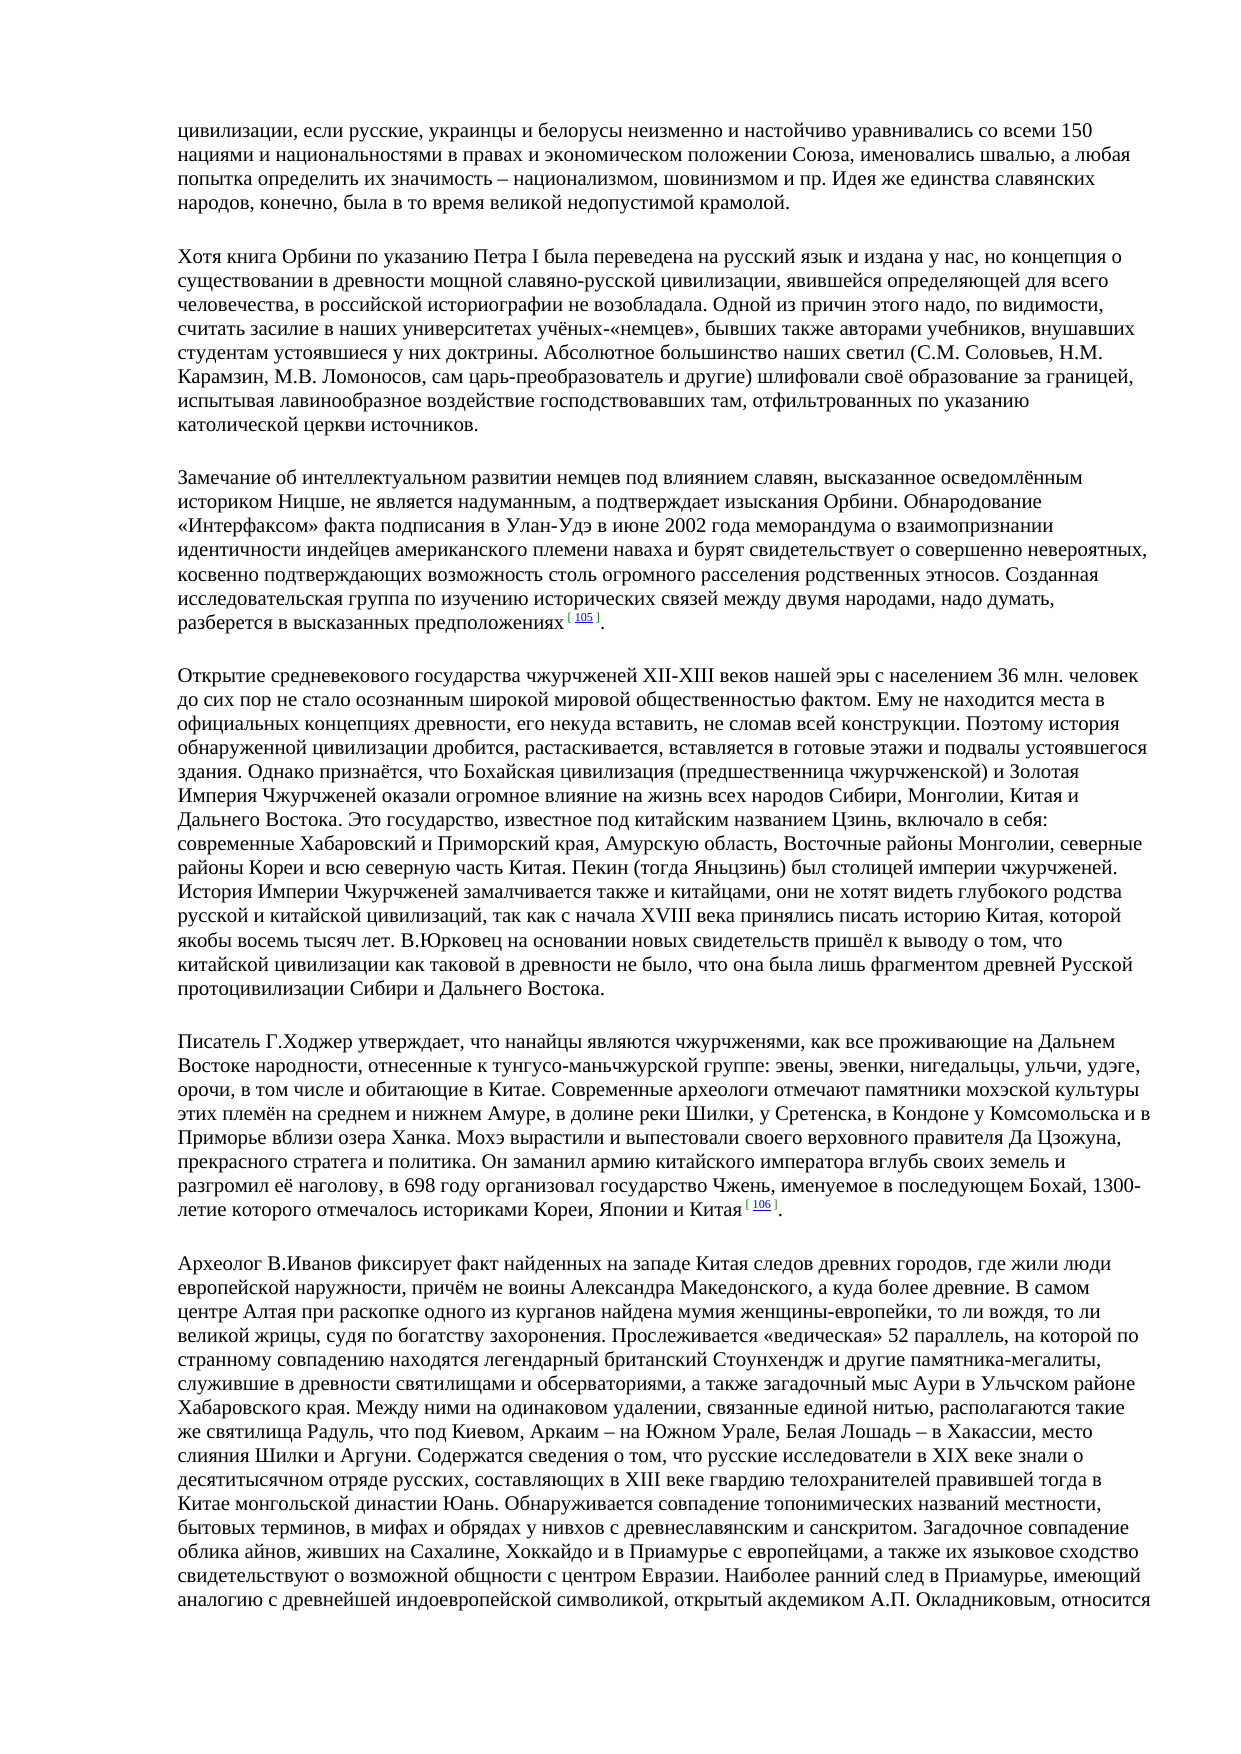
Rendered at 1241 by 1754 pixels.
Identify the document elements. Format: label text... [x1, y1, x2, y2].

text Писатель Г.Ходжер утверждает, что нанайцы являются чжурчженями, как все проживающие на Дальнем Востоке народности, отнесенные к тунгусо-маньчжурской группе: эвены, эвенки, нигедальцы, ульчи, удэге, орочи, в том числе и обитающие в Китае. Современные археологи отмечают памятники мохэской культуры этих племён на среднем и нижнем Амуре, в долине реки Шилки, у Сретенска, в Кондоне у Комсомольска и в Приморье вблизи озера Ханка. Мохэ вырастили и выпестовали своего верховного правителя Да Цзожуна, прекрасного стратега и политика. Он заманил армию китайского императора вглубь своих земель и разгромил её наголову, в 698 году организовал государство Чжень, именуемое в последующем Бохай, 1300-летие которого отмечалось историками Кореи, Японии и Китая [ 106 ]. [177, 1029, 1152, 1221]
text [177, 118, 1152, 214]
text Открытие средневекового государства чжурчженей XII-XIII веков нашей эры с населением 36 млн. человек до сих пор не стало осознанным широкой мировой общественностью фактом. Ему не находится места в официальных концепциях древности, его некуда вставить, не сломав всей конструкции. Поэтому история обнаруженной цивилизации дробится, растаскивается, вставляется в готовые этажи и подвалы устоявшегося здания. Однако признаётся, что Бохайская цивилизация (предшественница чжурчженской) и Золотая Империя Чжурчженей оказали огромное влияние на жизнь всех народов Сибири, Монголии, Китая и Дальнего Востока. Это государство, известное под китайским названием Цзинь, включало в себя: современные Хабаровский и Приморский края, Амурскую область, Восточные районы Монголии, северные районы Кореи и всю северную часть Китая. Пекин (тогда Яньцзинь) был столицей империи чжурчженей. История Империи Чжурчженей замалчивается также и китайцами, они не хотят видеть глубокого родства русской и китайской цивилизаций, так как с начала XVIII века принялись писать историю Китая, которой якобы восемь тысяч лет. В.Юрковец на основании новых свидетельств пришёл к выводу о том, что китайской цивилизации как таковой в древности не было, что она была лишь фрагментом древней Русской протоцивилизации Сибири и Дальнего Востока. [177, 663, 1152, 1000]
text Замечание об интеллектуальном развитии немцев под влиянием славян, высказанное осведомлённым историком Ницше, не является надуманным, а подтверждает изыскания Орбини. Обнародование «Интерфаксом» факта подписания в Улан-Удэ в июне 2002 года меморандума о взаимопризнании идентичности индейцев американского племени наваха и бурят свидетельствует о совершенно невероятных, косвенно подтверждающих возможность столь огромного расселения родственных этносов. Созданная исследовательская группа по изучению исторических связей между двумя народами, надо думать, разберется в высказанных предположениях [ 105 ]. [177, 465, 1152, 634]
text Хотя книга Орбини по указанию Петра I была переведена на русский язык и издана у нас, но концепция о существовании в древности мощной славяно-русской цивилизации, явившейся определяющей для всего человечества, в российской историографии не возобладала. Одной из причин этого надо, по видимости, считать засилие в наших университетах учёных-«немцев», бывших также авторами учебников, внушавших студентам устоявшиеся у них доктрины. Абсолютное большинство наших светил (С.М. Соловьев, Н.М. Карамзин, М.В. Ломоносов, сам царь-преобразователь и другие) шлифовали своё образование за границей, испытывая лавинообразное воздействие господствовавших там, отфильтрованных по указанию католической церкви источников. [177, 243, 1152, 436]
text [177, 1251, 1152, 1611]
